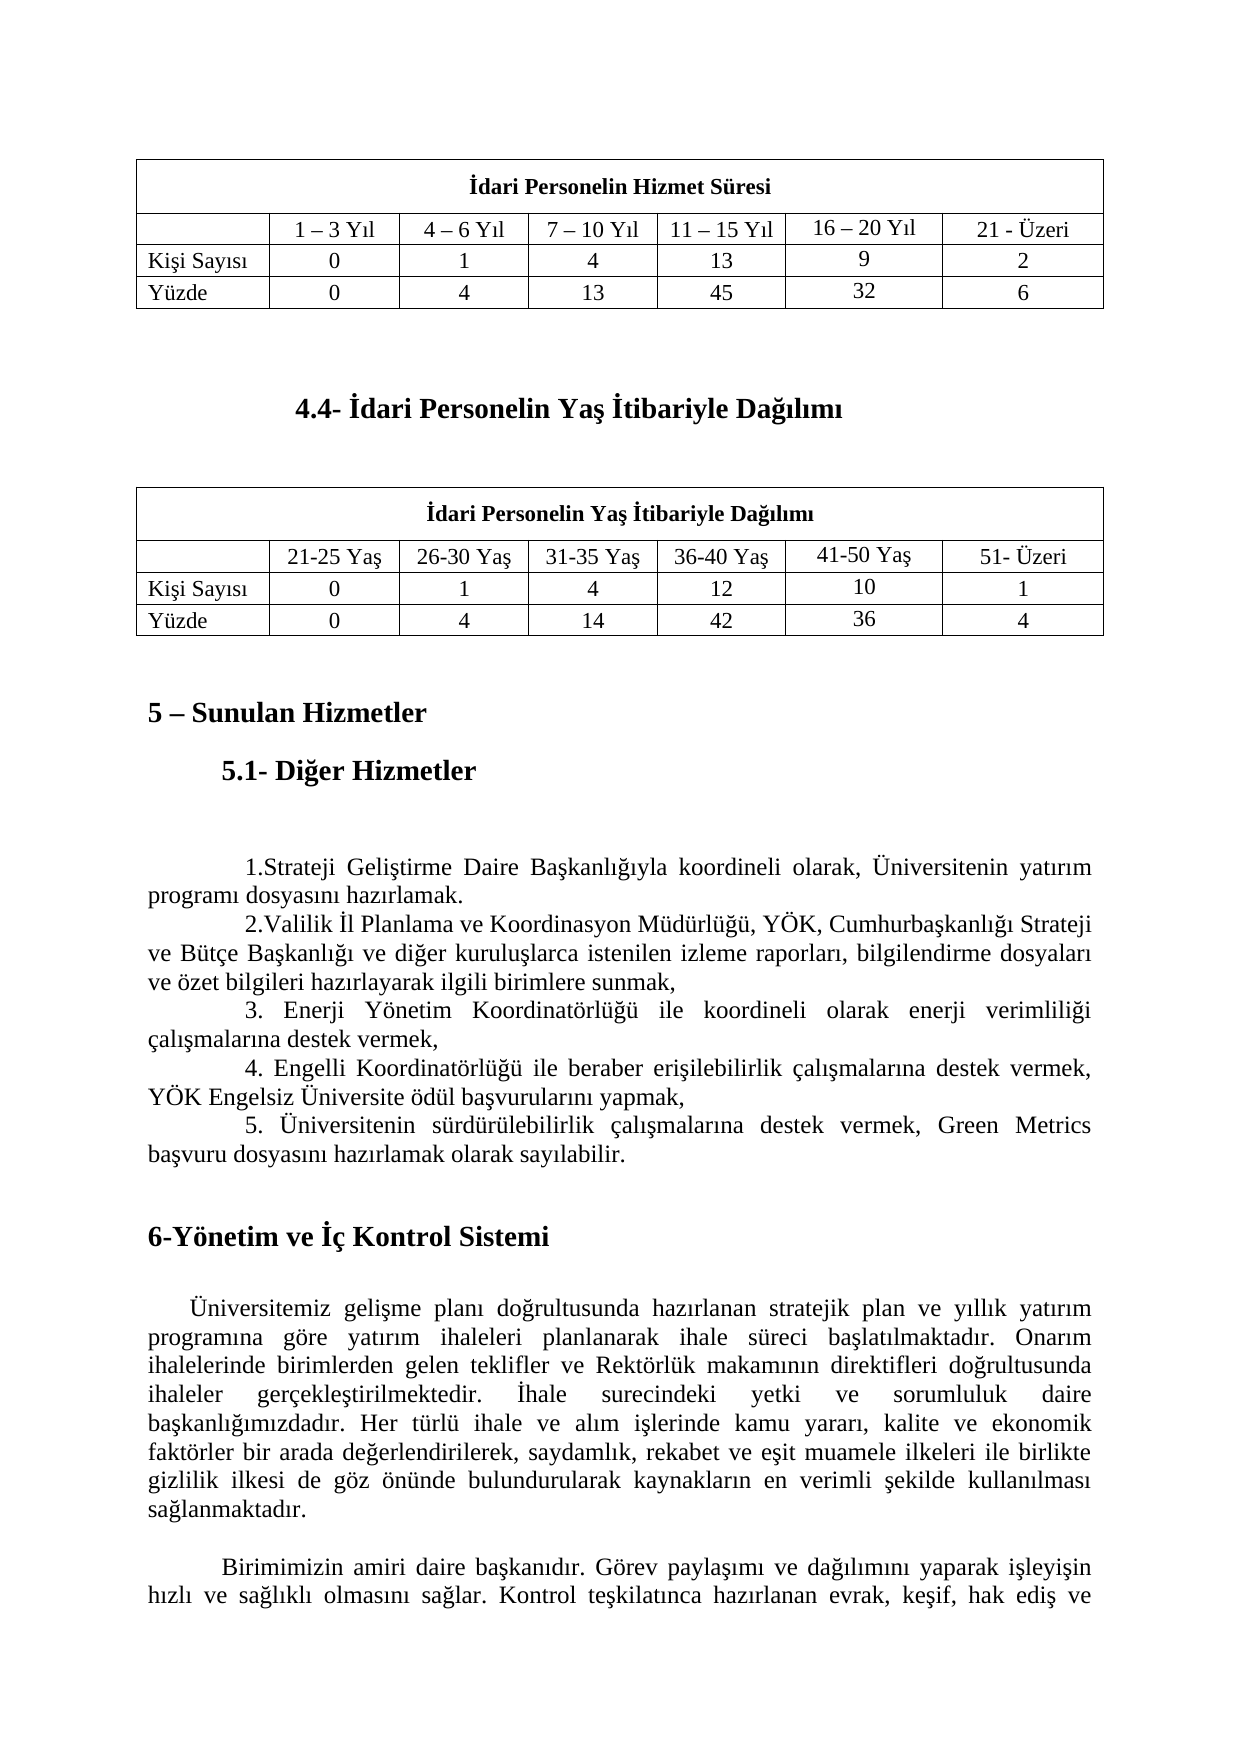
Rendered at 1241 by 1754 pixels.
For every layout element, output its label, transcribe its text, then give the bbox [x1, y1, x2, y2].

table_cell 32 [786, 277, 942, 308]
subtitle 6-Yönetim ve İç Kontrol Sistemi [148, 1219, 1092, 1253]
table_cell 1 [943, 573, 1103, 603]
table_cell 1 [400, 573, 528, 603]
text 5. Üniversitenin sürdürülebilirlik çalışmalarına destek vermek, Green Metrics başvuru dosyasını hazırlamak olarak sayılabilir. [148, 1111, 1092, 1168]
table_cell Yüzde [137, 605, 269, 635]
table_cell 10 [786, 573, 942, 603]
table_cell Kişi Sayısı [137, 245, 269, 276]
table_cell 0 [270, 277, 399, 308]
table_cell 42 [658, 605, 785, 635]
table_cell 16 – 20 Yıl [786, 214, 942, 244]
table_cell 1 – 3 Yıl [270, 214, 399, 244]
table_cell 45 [658, 277, 785, 308]
text 3. Enerji Yönetim Koordinatörlüğü ile koordineli olarak enerji verimliliği çalışmalarına destek vermek, [148, 996, 1092, 1053]
table_cell 4 [943, 605, 1103, 635]
table_cell 21-25 Yaş [270, 541, 399, 572]
subtitle 5 – Sunulan Hizmetler [148, 695, 1092, 728]
table_cell 36-40 Yaş [658, 541, 785, 572]
table_cell 0 [270, 245, 399, 276]
table_cell 12 [658, 573, 785, 603]
table_cell 41-50 Yaş [786, 541, 942, 572]
table_cell Yüzde [137, 277, 269, 308]
table_cell 36 [786, 605, 942, 635]
table_cell 4 [400, 605, 528, 635]
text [148, 1552, 1092, 1609]
table_header İdari Personelin Yaş İtibariyle Dağılımı [137, 488, 1103, 540]
subtitle 5.1- Diğer Hizmetler [148, 753, 1092, 787]
table_cell 7 – 10 Yıl [529, 214, 657, 244]
table_cell 1 [400, 245, 528, 276]
table_cell 9 [786, 245, 942, 276]
table_cell 26-30 Yaş [400, 541, 528, 572]
table_cell 4 [529, 245, 657, 276]
table_cell 4 [529, 573, 657, 603]
table_cell 21 - Üzeri [943, 214, 1103, 244]
text 2.Valilik İl Planlama ve Koordinasyon Müdürlüğü, YÖK, Cumhurbaşkanlığı Strateji ve Bütçe Başkanlığı ve diğer kuruluşlarca istenilen izleme raporları, bilgilendirme dosyaları ve özet bilgileri hazırlayarak ilgili birimlere sunmak, [148, 909, 1092, 996]
table_cell 31-35 Yaş [529, 541, 657, 572]
table_cell 0 [270, 573, 399, 603]
table_cell 11 – 15 Yıl [658, 214, 785, 244]
table_cell 4 [400, 277, 528, 308]
table_cell 0 [270, 605, 399, 635]
table_header İdari Personelin Hizmet Süresi [137, 160, 1103, 212]
text Üniversitemiz gelişme planı doğrultusunda hazırlanan stratejik plan ve yıllık yatırım programına göre yatırım ihaleleri planlanarak ihale süreci başlatılmaktadır. Onarım ihalelerinde birimlerden gelen teklifler ve Rektörlük makamının direktifleri doğrultusunda ihaleler gerçekleştirilmektedir. İhale surecindeki yetki ve sorumluluk daire başkanlığımızdadır. Her türlü ihale ve alım işlerinde kamu yararı, kalite ve ekonomik faktörler bir arada değerlendirilerek, saydamlık, rekabet ve eşit muamele ilkeleri ile birlikte gizlilik ilkesi de göz önünde bulundurularak kaynakların en verimli şekilde kullanılması sağlanmaktadır. [148, 1293, 1092, 1523]
table_cell 6 [943, 277, 1103, 308]
table_cell 14 [529, 605, 657, 635]
subtitle 4.4- İdari Personelin Yaş İtibariyle Dağılımı [221, 392, 1092, 425]
table_cell Kişi Sayısı [137, 573, 269, 603]
text 1.Strateji Geliştirme Daire Başkanlığıyla koordineli olarak, Üniversitenin yatırım programı dosyasını hazırlamak. [148, 852, 1092, 909]
table_cell 13 [658, 245, 785, 276]
table_cell 2 [943, 245, 1103, 276]
text 4. Engelli Koordinatörlüğü ile beraber erişilebilirlik çalışmalarına destek vermek, YÖK Engelsiz Üniversite ödül başvurularını yapmak, [148, 1053, 1092, 1111]
table_cell [137, 541, 269, 572]
table_cell [137, 214, 269, 244]
table_cell 13 [529, 277, 657, 308]
table_cell 4 – 6 Yıl [400, 214, 528, 244]
table_cell 51- Üzeri [943, 541, 1103, 572]
